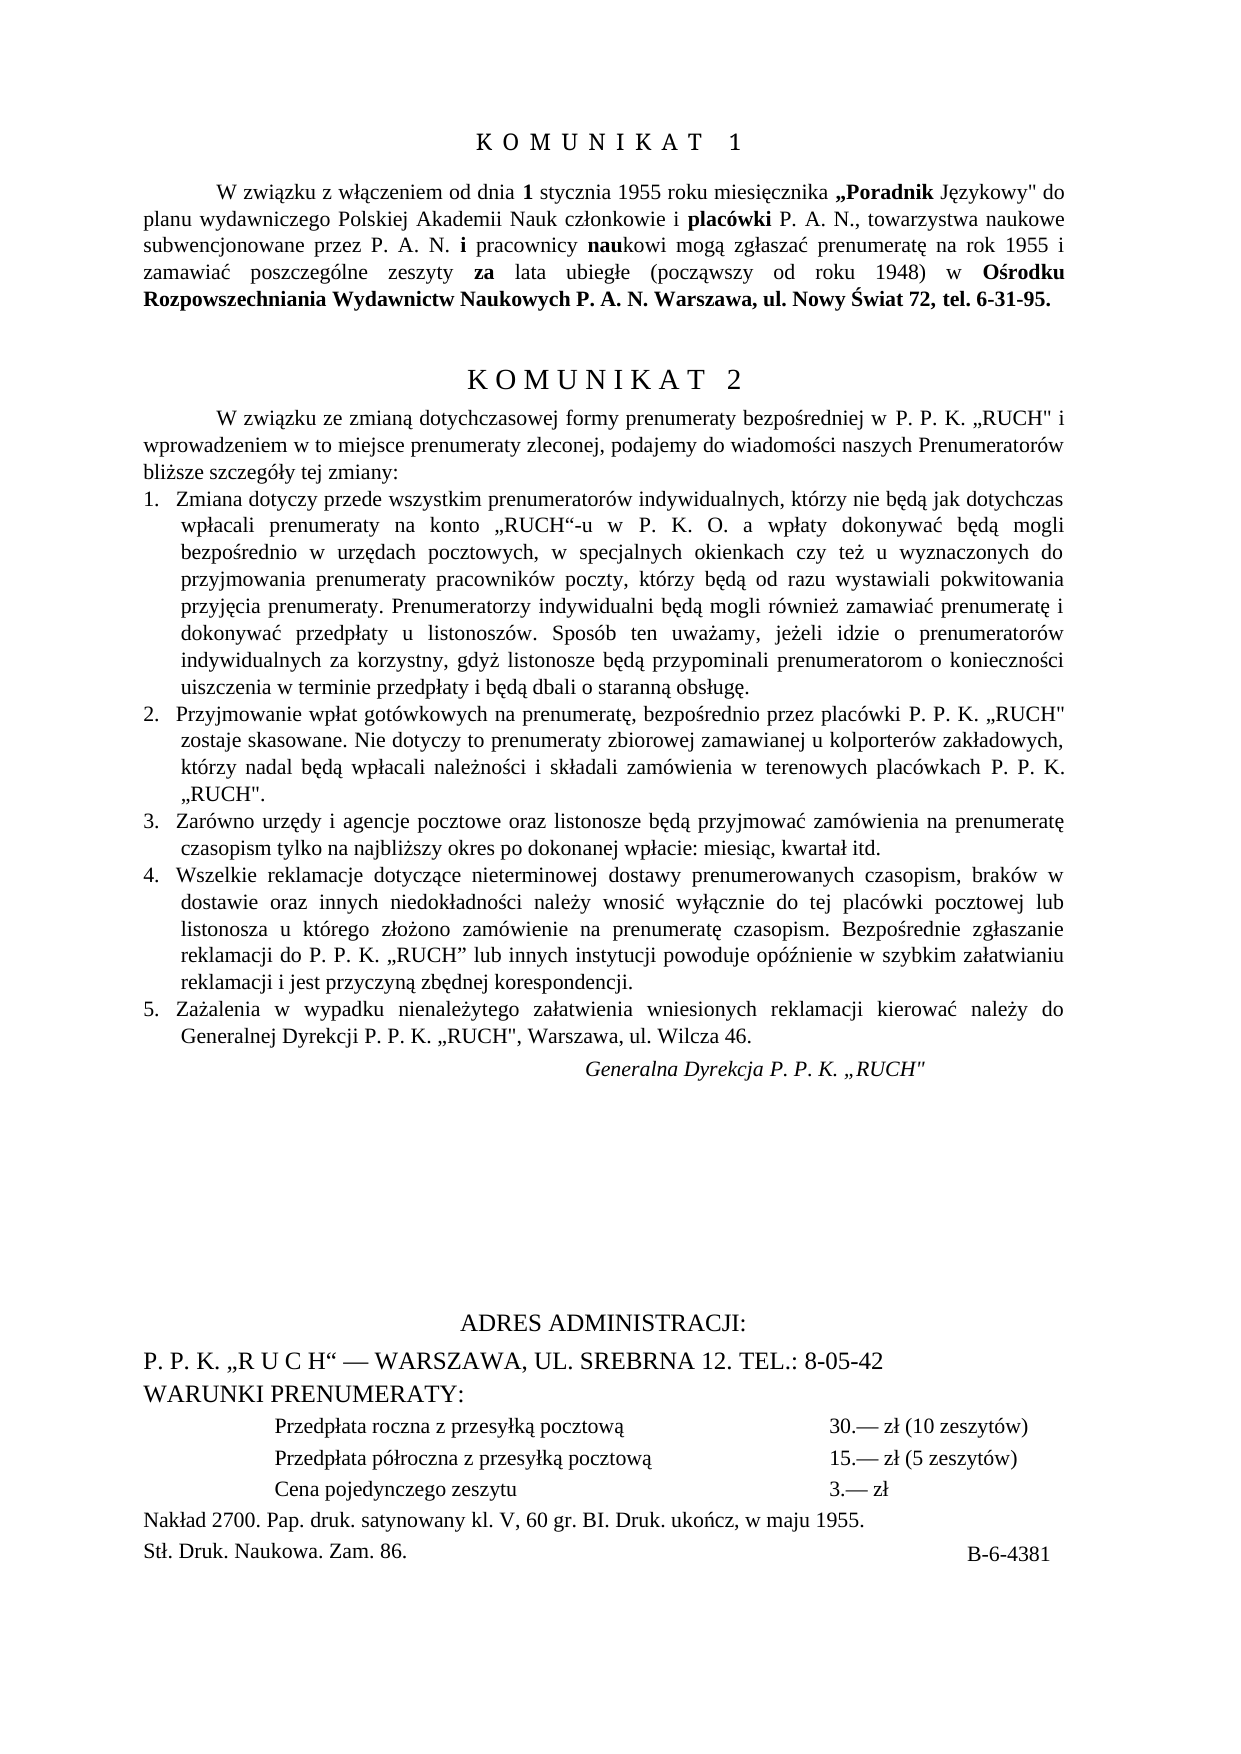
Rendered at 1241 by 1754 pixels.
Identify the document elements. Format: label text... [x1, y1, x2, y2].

text W związku z włączeniem od dnia 1 stycznia 1955 roku miesięcznika „Poradnik Językowy" do planu wydawniczego Polskiej Akademii Nauk członkowie i placówki P. A. N., towarzystwa naukowe subwencjonowane przez P. A. N. i pracownicy naukowi mogą zgłaszać prenumeratę na rok 1955 i zamawiać poszczególne zeszyty za lata ubiegłe (począwszy od roku 1948) w Ośrodku Rozpowszechniania Wydawnictw Naukowych P. A. N. Warszawa, ul. Nowy Świat 72, tel. 6-31-95. [143, 178, 1065, 312]
text Przedpłata roczna z przesyłką pocztową 30.— zł (10 zeszytów) [274, 1409, 1064, 1440]
text Cena pojedynczego zeszytu 3.— zł [274, 1471, 1064, 1503]
list Wszelkie reklamacje dotyczące nieterminowej dostawy prenumerowanych czasopism, braków w dostawie oraz innych niedokładności należy wnosić wyłącznie do tej placówki pocztowej lub listonosza u którego złożono zamówienie na prenumeratę czasopism. Bezpośrednie zgłaszanie reklamacji do P. P. K. „RUCH” lub innych instytucji powoduje opóźnienie w szybkim załatwianiu reklamacji i jest przyczyną zbędnej korespondencji. [143, 861, 1065, 995]
text P. P. K. „R U C H“ — WARSZAWA, UL. SREBRNA 12. TEL.: 8-05-42 WARUNKI PRENUMERATY: [143, 1343, 1064, 1409]
text KOMUNIKAT 1 [476, 132, 742, 155]
text Generalna Dyrekcja P. P. K. „RUCH" [585, 1059, 1065, 1081]
text KOMUNIKAT 2 [143, 366, 1065, 396]
text Stł. Druk. Naukowa. Zam. 86. [143, 1534, 474, 1565]
text ADRES ADMINISTRACJI: [143, 1311, 1064, 1336]
text B-6-4381 [967, 1544, 1051, 1566]
text Nakład 2700. Pap. druk. satynowany kl. V, 60 gr. BI. Druk. ukończ, w maju 1955. [143, 1503, 1064, 1534]
list Zarówno urzędy i agencje pocztowe oraz listonosze będą przyjmować zamówienia na prenumeratę czasopism tylko na najbliższy okres po dokonanej wpłacie: miesiąc, kwartał itd. [143, 807, 1065, 861]
text W związku ze zmianą dotychczasowej formy prenumeraty bezpośredniej w P. P. K. „RUCH" i wprowadzeniem w to miejsce prenumeraty zleconej, podajemy do wiadomości naszych Prenumeratorów bliższe szczegóły tej zmiany: [143, 404, 1065, 484]
list Zmiana dotyczy przede wszystkim prenumeratorów indywidualnych, którzy nie będą jak dotychczas wpłacali prenumeraty na konto „RUCH“-u w P. K. O. a wpłaty dokonywać będą mogli bezpośrednio w urzędach pocztowych, w specjalnych okienkach czy też u wyznaczonych do przyjmowania prenumeraty pracowników poczty, którzy będą od razu wystawiali pokwitowania przyjęcia prenumeraty. Prenumeratorzy indywidualni będą mogli również zamawiać prenumeratę i dokonywać przedpłaty u listonoszów. Sposób ten uważamy, jeżeli idzie o prenumeratorów indywidualnych za korzystny, gdyż listonosze będą przypominali prenumeratorom o konieczności uiszczenia w terminie przedpłaty i będą dbali o staranną obsługę. [143, 484, 1065, 699]
list Przyjmowanie wpłat gotówkowych na prenumeratę, bezpośrednio przez placówki P. P. K. „RUCH" zostaje skasowane. Nie dotyczy to prenumeraty zbiorowej zamawianej u kolporterów zakładowych, którzy nadal będą wpłacali należności i składali zamówienia w terenowych placówkach P. P. K. „RUCH". [143, 699, 1065, 807]
text Przedpłata półroczna z przesyłką pocztową 15.— zł (5 zeszytów) [274, 1440, 1064, 1471]
list Zażalenia w wypadku nienależytego załatwienia wniesionych reklamacji kierować należy do Generalnej Dyrekcji P. P. K. „RUCH", Warszawa, ul. Wilcza 46. [143, 995, 1065, 1049]
